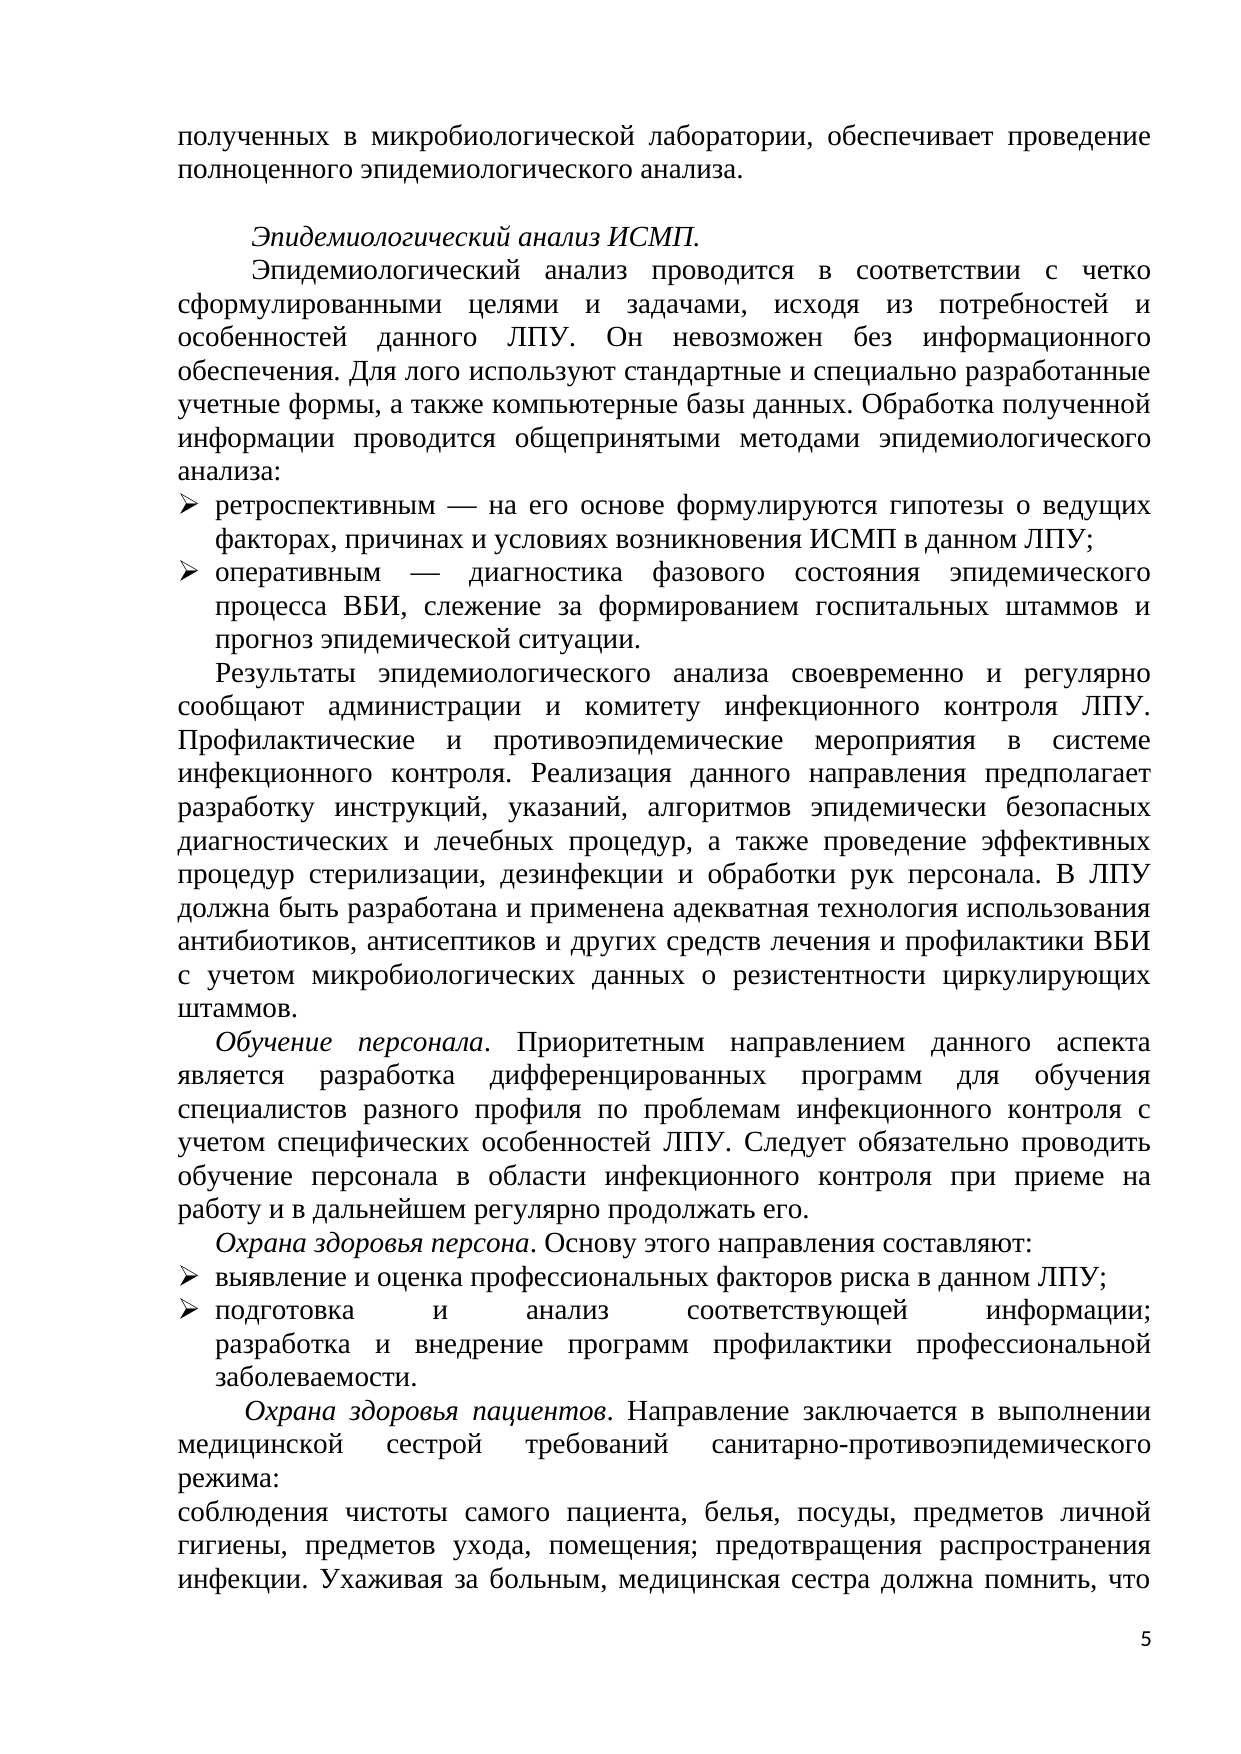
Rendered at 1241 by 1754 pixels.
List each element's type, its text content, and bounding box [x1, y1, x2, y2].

list ретроспективным — на его основе формулируются гипотезы о ведущих факторах, причинах и условиях возникновения ИСМП в данном ЛПУ; [177, 487, 1152, 554]
text Охрана здоровья персона. Основу этого направления составляют: [177, 1225, 1152, 1259]
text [177, 118, 1152, 185]
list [177, 1393, 1152, 1594]
list подготовка и анализ соответствующей информации; разработка и внедрение программ профилактики профессиональной заболеваемости. [177, 1292, 1152, 1393]
list оперативным — диагностика фазового состояния эпидемического процесса ВБИ, слежение за формированием госпитальных штаммов и прогноз эпидемической ситуации. [177, 554, 1152, 655]
text Эпидемиологический анализ ИСМП. [177, 219, 1152, 252]
list выявление и оценка профессиональных факторов риска в данном ЛПУ; [177, 1259, 1152, 1292]
text Результаты эпидемиологического анализа своевременно и регулярно сообщают администрации и комитету инфекционного контроля ЛПУ. Профилактические и противоэпидемические мероприятия в системе инфекционного контроля. Реализация данного направления предполагает разработку инструкций, указаний, алгоритмов эпидемически безопасных диагностических и лечебных процедур, а также проведение эффективных процедур стерилизации, дезинфекции и обработки рук персонала. В ЛПУ должна быть разработана и применена адекватная технология использования антибиотиков, антисептиков и других средств лечения и профилактики ВБИ с учетом микробиологических данных о резистентности циркулирующих штаммов. [177, 655, 1152, 1024]
text Эпидемиологический анализ проводится в соответствии с четко сформулированными целями и задачами, исходя из потребностей и особенностей данного ЛПУ. Он невозможен без информационного обеспечения. Для лого используют стандартные и специально разработанные учетные формы, а также компьютерные базы данных. Обработка полученной информации проводится общепринятыми методами эпидемиологического анализа: [177, 252, 1152, 487]
text Обучение персонала. Приоритетным направлением данного аспекта является разработка дифференцированных программ для обучения специалистов разного профиля по проблемам инфекционного контроля с учетом специфических особенностей ЛПУ. Следует обязательно проводить обучение персонала в области инфекционного контроля при приеме на работу и в дальнейшем регулярно продолжать его. [177, 1024, 1152, 1225]
